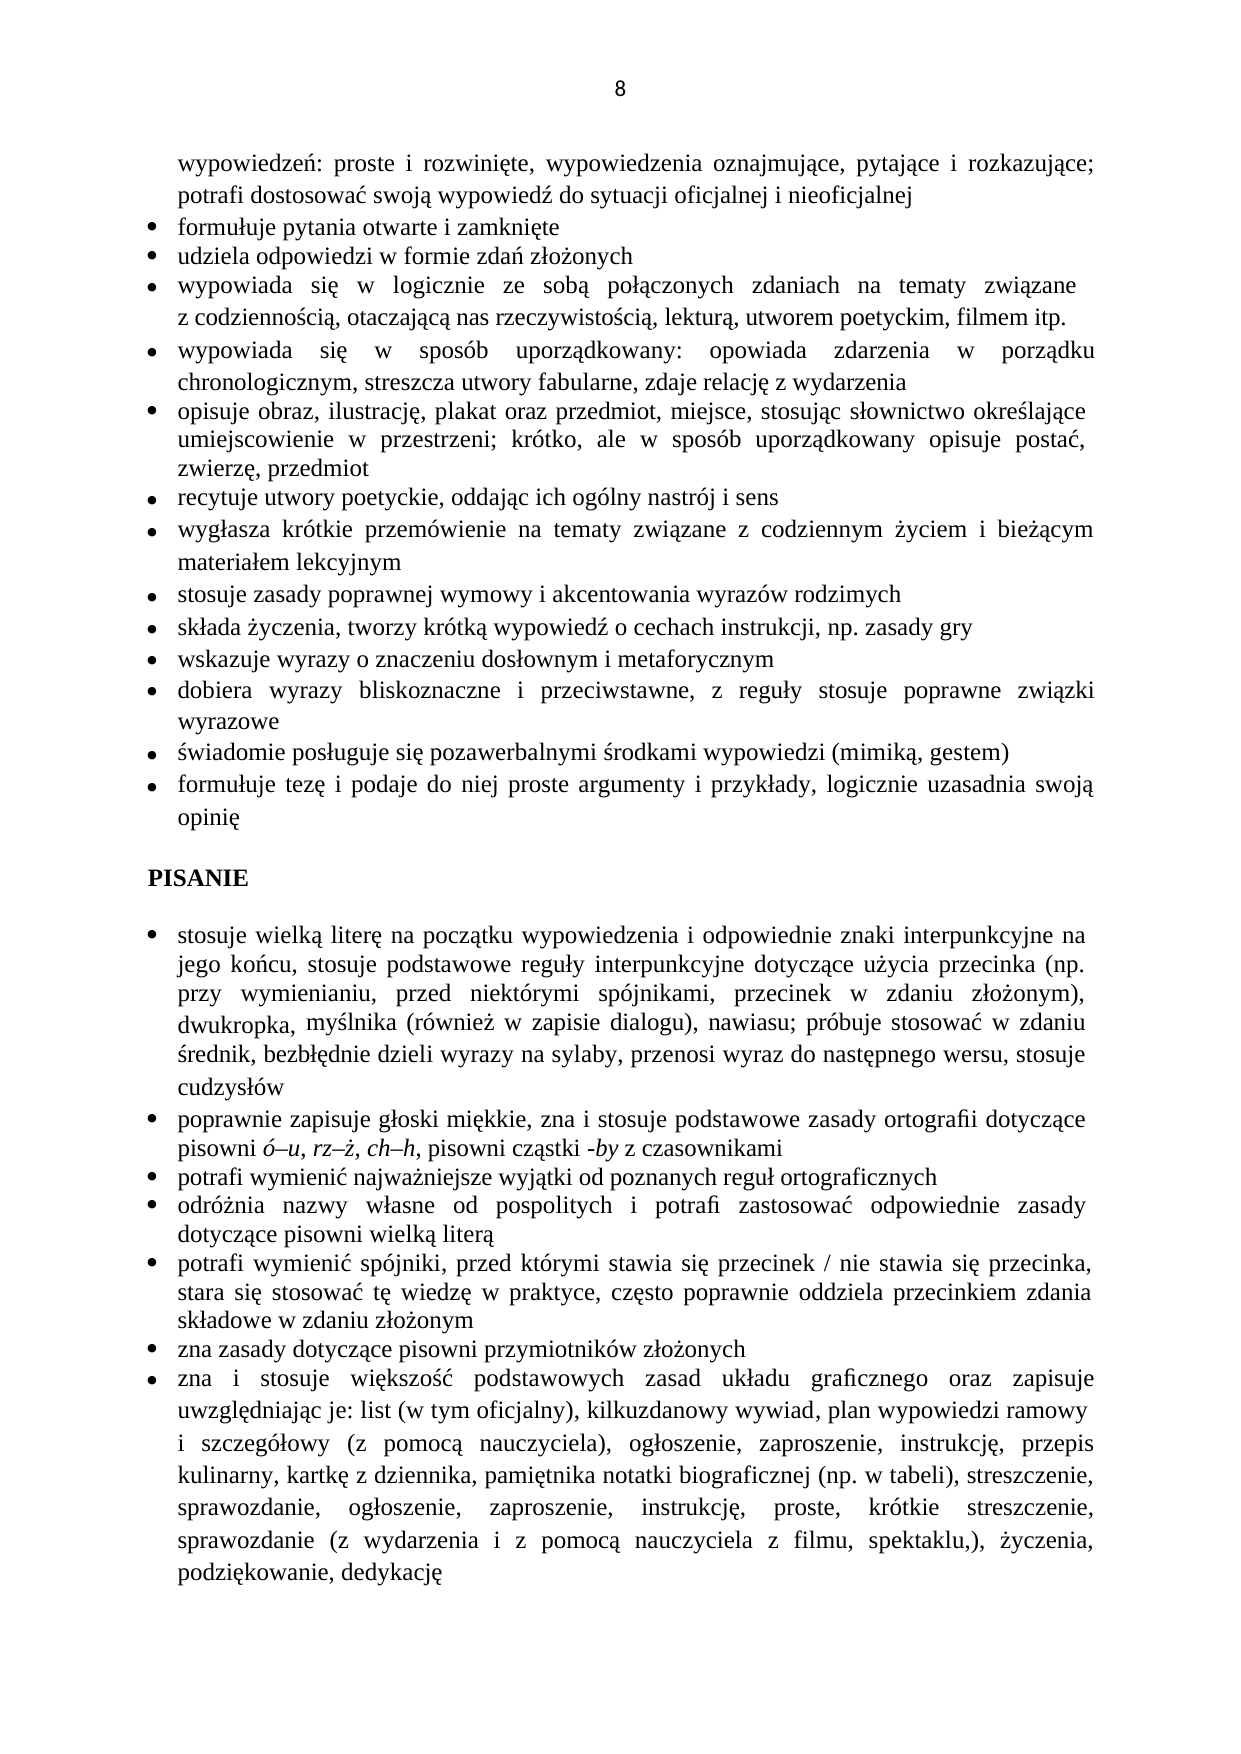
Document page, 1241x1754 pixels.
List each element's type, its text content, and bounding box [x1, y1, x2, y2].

list wypowiada się w sposób uporządkowany: opowiada zdarzenia w porządku chronologicznym, streszcza utwory fabularne, zdaje relację z wydarzenia [148, 335, 1095, 396]
list wypowiada się w logicznie ze sobą połączonych zdaniach na tematy związane z codziennością, otaczającą nas rzeczywistością, lekturą, utworem poetyckim, filmem itp. [148, 270, 1095, 335]
list stosuje wielką literę na początku wypowiedzenia i odpowiednie znaki interpunkcyjne na jego końcu, stosuje podstawowe reguły interpunkcyjne dotyczące użycia przecinka (np. przy wymienianiu, przed niektórymi spójnikami, przecinek w zdaniu złożonym), dwukropka, myślnika (również w zapisie dialogu), nawiasu; próbuje stosować w zdaniu średnik, bezbłędnie dzieli wyrazy na sylaby, przenosi wyraz do następnego wersu, stosuje cudzysłów [148, 921, 1086, 1104]
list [148, 148, 1095, 212]
list formułuje pytania otwarte i zamknięte [148, 212, 1095, 241]
list składa życzenia, tworzy krótką wypowiedź o cechach instrukcji, np. zasady gry [148, 612, 1095, 644]
list odróżnia nazwy własne od pospolitych i potraﬁ zastosować odpowiednie zasady dotyczące pisowni wielką literą [148, 1190, 1086, 1248]
list wygłasza krótkie przemówienie na tematy związane z codziennym życiem i bieżącym materiałem lekcyjnym [148, 514, 1095, 579]
list zna zasady dotyczące pisowni przymiotników złożonych [148, 1334, 1086, 1363]
list potrafi wymienić spójniki, przed którymi stawia się przecinek / nie stawia się przecinka, stara się stosować tę wiedzę w praktyce, często poprawnie oddziela przecinkiem zdania składowe w zdaniu złożonym [148, 1248, 1093, 1334]
list stosuje zasady poprawnej wymowy i akcentowania wyrazów rodzimych [148, 579, 1095, 612]
list recytuje utwory poetyckie, oddając ich ogólny nastrój i sens [148, 482, 1095, 514]
list potrafi wymienić najważniejsze wyjątki od poznanych reguł ortograficznych [148, 1162, 1086, 1190]
list świadomie posługuje się pozawerbalnymi środkami wypowiedzi (mimiką, gestem) [148, 737, 1095, 769]
list wskazuje wyrazy o znaczeniu dosłownym i metaforycznym [148, 644, 1095, 675]
list opisuje obraz, ilustrację, plakat oraz przedmiot, miejsce, stosując słownictwo określające umiejscowienie w przestrzeni; krótko, ale w sposób uporządkowany opisuje postać, zwierzę, przedmiot [148, 396, 1086, 482]
text PISANIE [148, 863, 1095, 892]
list dobiera wyrazy bliskoznaczne i przeciwstawne, z reguły stosuje poprawne związki wyrazowe [148, 675, 1095, 737]
list udziela odpowiedzi w formie zdań złożonych [148, 241, 1095, 270]
list poprawnie zapisuje głoski miękkie, zna i stosuje podstawowe zasady ortograﬁi dotyczące pisowni ó–u, rz–ż, ch–h, pisowni cząstki -by z czasownikami [148, 1104, 1086, 1162]
list zna i stosuje większość podstawowych zasad układu graﬁcznego oraz zapisuje uwzględniając je: list (w tym oficjalny), kilkuzdanowy wywiad, plan wypowiedzi ramowy i szczegółowy (z pomocą nauczyciela), ogłoszenie, zaproszenie, instrukcję, przepis kulinarny, kartkę z dziennika, pamiętnika notatki biograficznej (np. w tabeli), streszczenie, sprawozdanie, ogłoszenie, zaproszenie, instrukcję, proste, krótkie streszczenie, sprawozdanie (z wydarzenia i z pomocą nauczyciela z filmu, spektaklu,), życzenia, podziękowanie, dedykację [148, 1363, 1095, 1589]
list formułuje tezę i podaje do niej proste argumenty i przykłady, logicznie uzasadnia swoją opinię [148, 769, 1095, 834]
